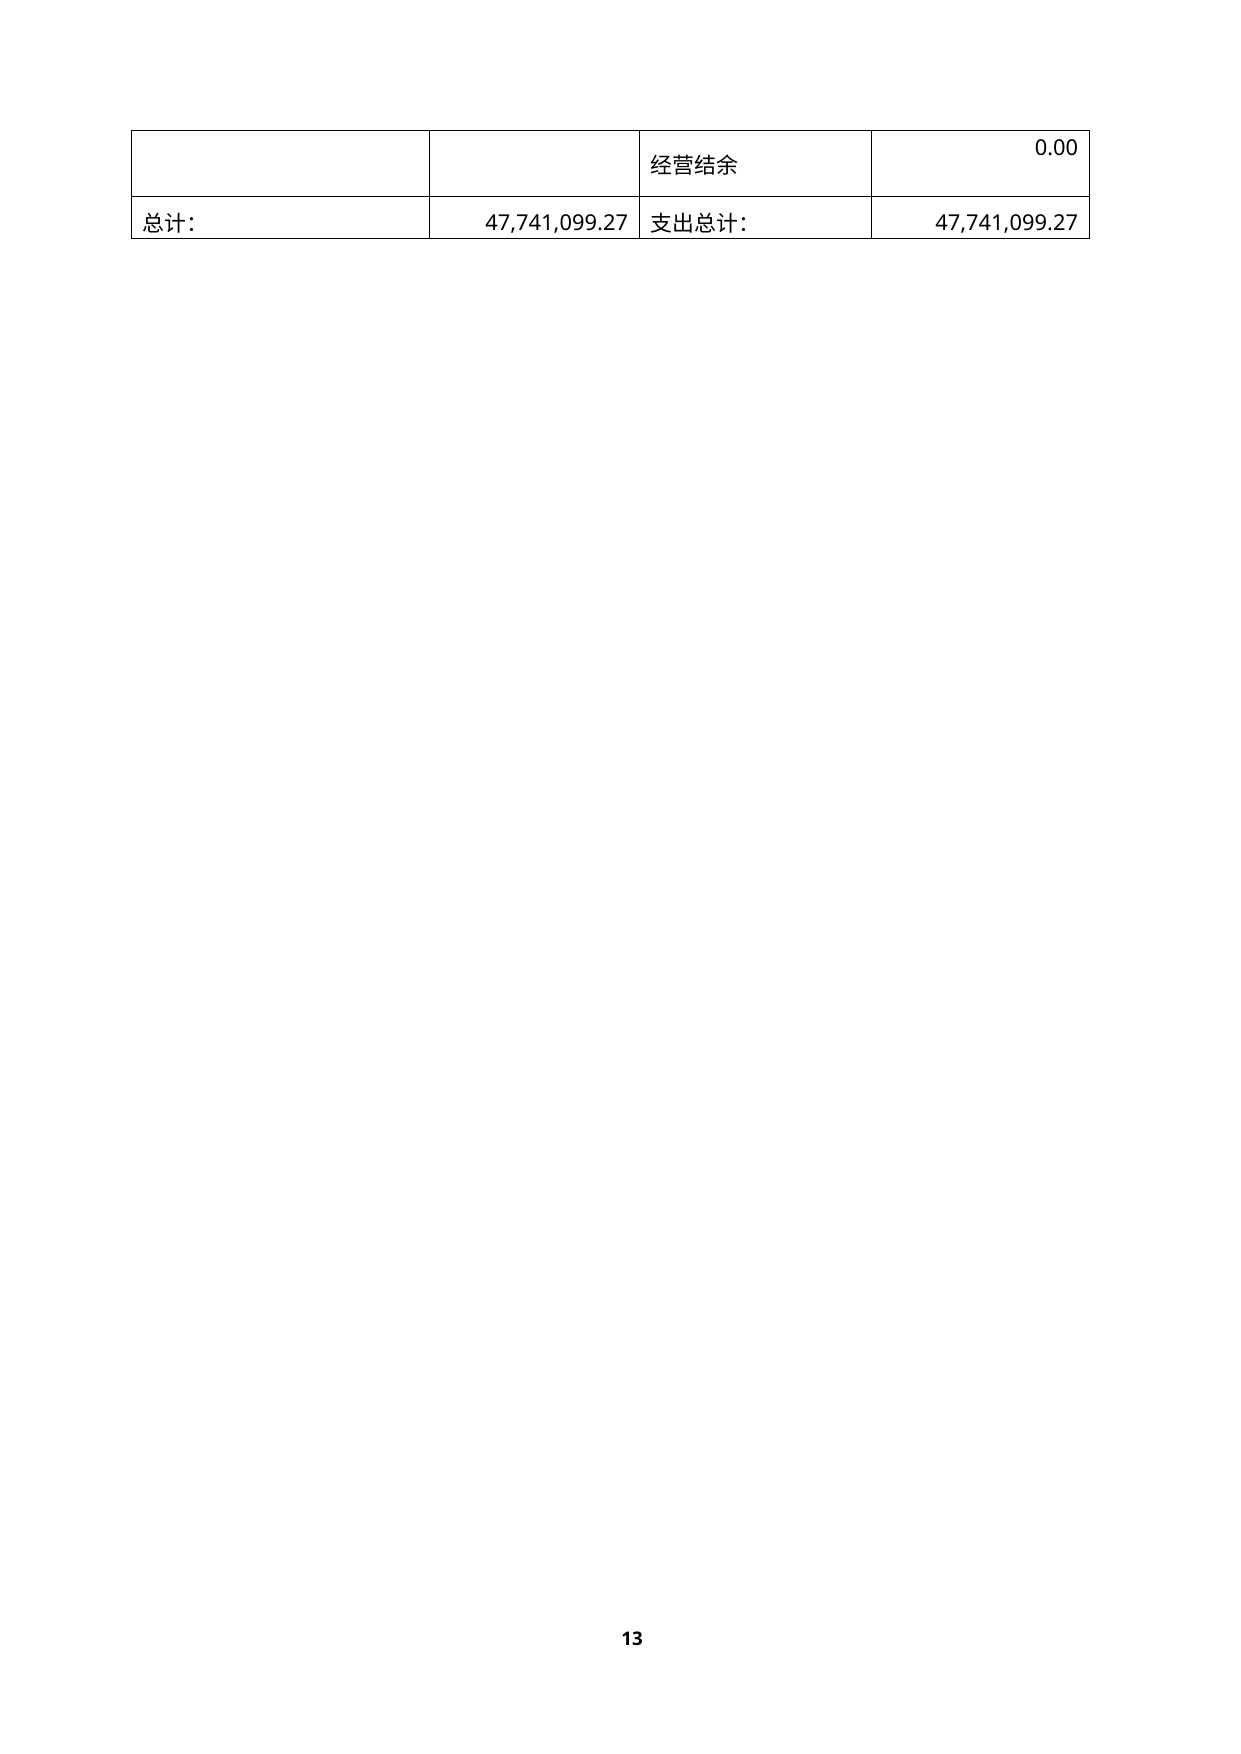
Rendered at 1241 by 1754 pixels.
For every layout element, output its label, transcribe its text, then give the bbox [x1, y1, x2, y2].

table_cell 支出总计： [640, 197, 871, 238]
table_cell [430, 131, 639, 196]
table_cell 总计： [132, 197, 429, 238]
table_cell 0.00 [872, 131, 1089, 196]
table_cell 47,741,099.27 [872, 197, 1089, 238]
table_cell 经营结余 [640, 131, 871, 196]
table_cell [132, 131, 429, 196]
table_cell 47,741,099.27 [430, 197, 639, 238]
